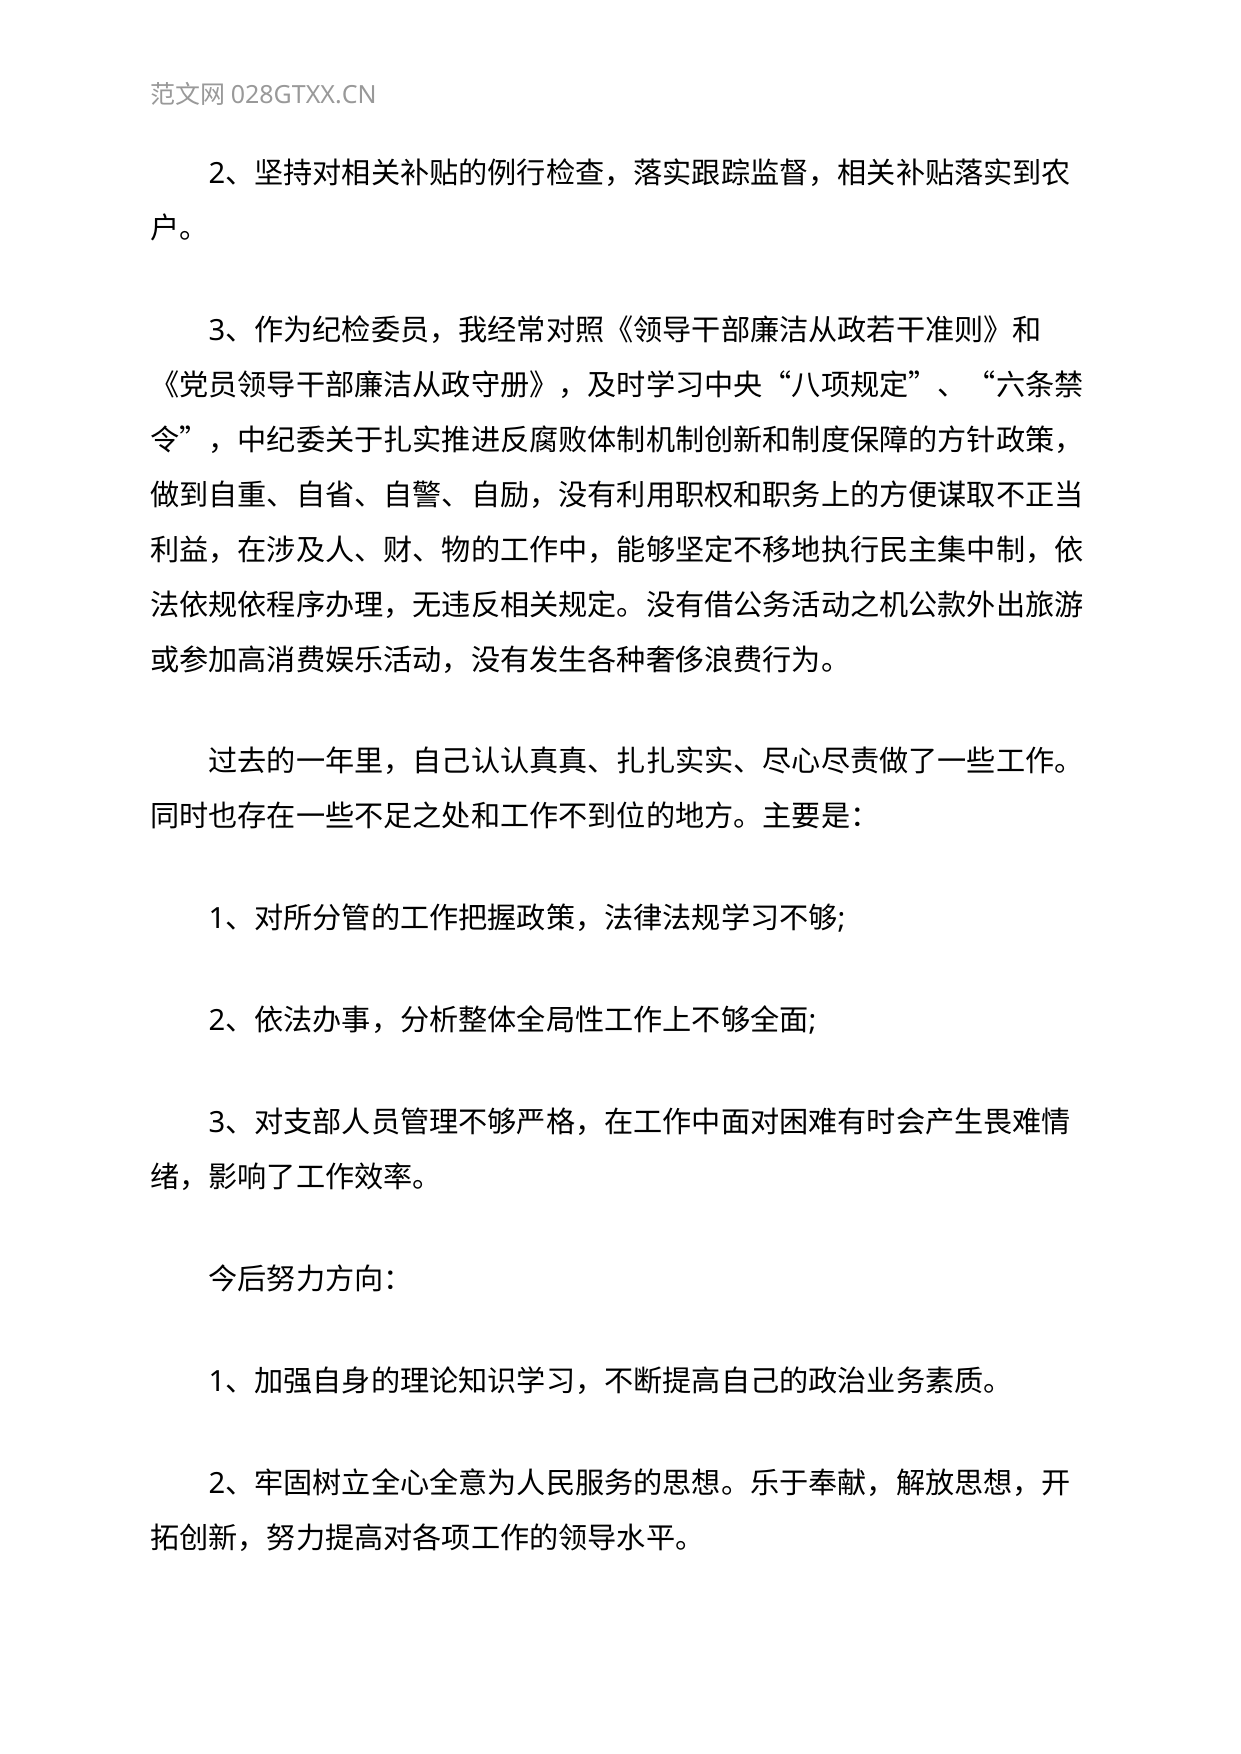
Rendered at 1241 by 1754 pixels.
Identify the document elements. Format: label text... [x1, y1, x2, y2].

text 2、牢固树立全心全意为人民服务的思想。乐于奉献，解放思想，开拓创新，努力提高对各项工作的领导水平。 [150, 1459, 1090, 1556]
text 过去的一年里，自己认认真真、扎扎实实、尽心尽责做了一些工作。同时也存在一些不足之处和工作不到位的地方。主要是： [150, 738, 1090, 835]
text 2、依法办事，分析整体全局性工作上不够全面; [150, 997, 1090, 1039]
text 3、作为纪检委员，我经常对照《领导干部廉洁从政若干准则》和《党员领导干部廉洁从政守册》，及时学习中央“八项规定”、“六条禁令”，中纪委关于扎实推进反腐败体制机制创新和制度保障的方针政策，做到自重、自省、自警、自励，没有利用职权和职务上的方便谋取不正当利益，在涉及人、财、物的工作中，能够坚定不移地执行民主集中制，依法依规依程序办理，无违反相关规定。没有借公务活动之机公款外出旅游或参加高消费娱乐活动，没有发生各种奢侈浪费行为。 [150, 307, 1090, 678]
text 今后努力方向： [150, 1255, 1090, 1298]
text 2、坚持对相关补贴的例行检查，落实跟踪监督，相关补贴落实到农户。 [150, 150, 1090, 247]
text 1、加强自身的理论知识学习，不断提高自己的政治业务素质。 [150, 1357, 1090, 1399]
text 3、对支部人员管理不够严格，在工作中面对困难有时会产生畏难情绪，影响了工作效率。 [150, 1099, 1090, 1196]
text 1、对所分管的工作把握政策，法律法规学习不够; [150, 895, 1090, 937]
